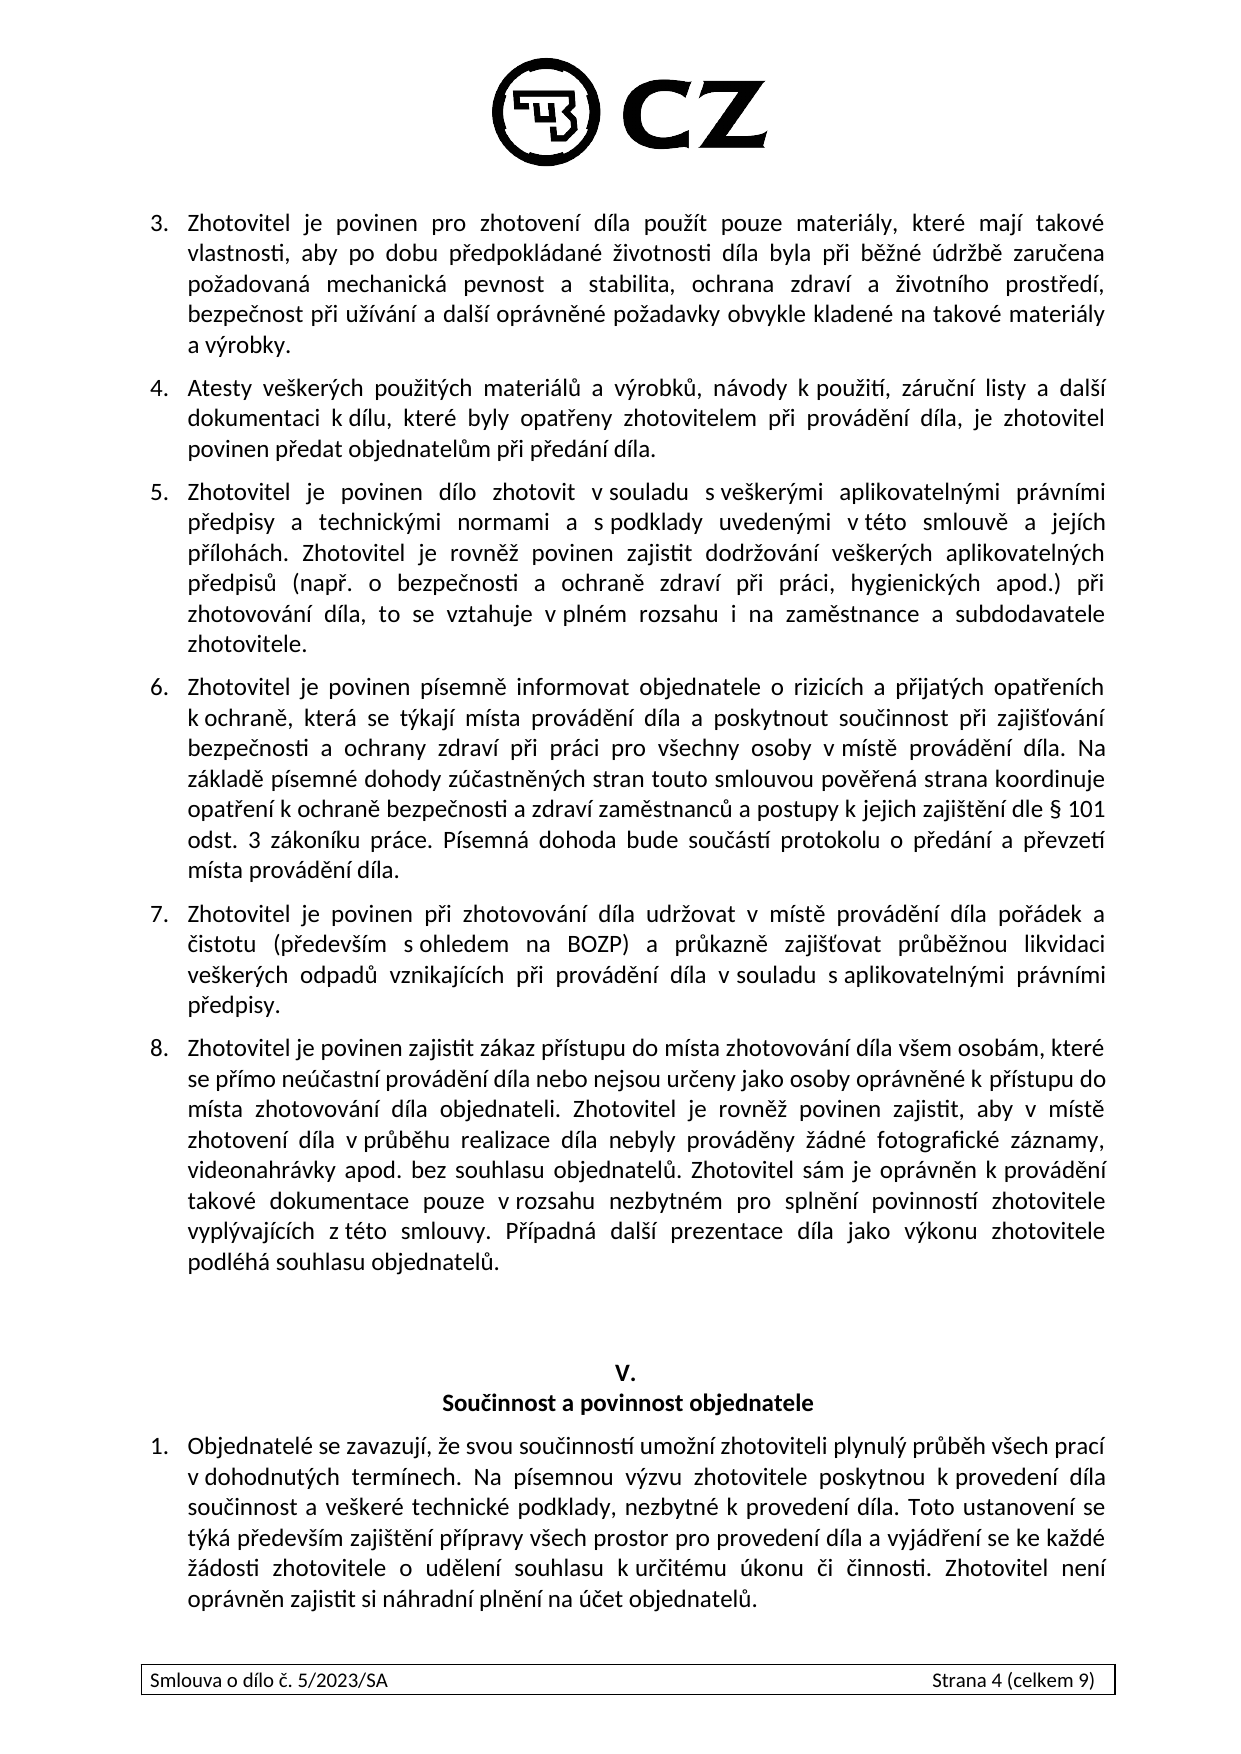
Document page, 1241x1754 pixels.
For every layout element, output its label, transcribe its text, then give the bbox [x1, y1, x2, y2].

list Objednatelé se zavazují, že svou součinností umožní zhotoviteli plynulý průběh všech prací v dohodnutých termínech. Na písemnou výzvu zhotovitele poskytnou k provedení díla součinnost a veškeré technické podklady, nezbytné k provedení díla. Toto ustanovení se týká především zajištění přípravy všech prostor pro provedení díla a vyjádření se ke každé žádosti zhotovitele o udělení souhlasu k určitému úkonu či činnosti. Zhotovitel není oprávněn zajistit si náhradní plnění na účet objednatelů. [150, 1431, 1106, 1614]
list Zhotovitel je povinen zajistit zákaz přístupu do místa zhotovování díla všem osobám, které se přímo neúčastní provádění díla nebo nejsou určeny jako osoby oprávněné k přístupu do místa zhotovování díla objednateli. Zhotovitel je rovněž povinen zajistit, aby v místě zhotovení díla v průběhu realizace díla nebyly prováděny žádné fotografické záznamy, videonahrávky apod. bez souhlasu objednatelů. Zhotovitel sám je oprávněn k provádění takové dokumentace pouze v rozsahu nezbytném pro splnění povinností zhotovitele vyplývajících z této smlouvy. Případná další prezentace díla jako výkonu zhotovitele podléhá souhlasu objednatelů. [150, 1032, 1106, 1276]
list Zhotovitel je povinen pro zhotovení díla použít pouze materiály, které mají takové vlastnosti, aby po dobu předpokládané životnosti díla byla při běžné údržbě zaručena požadovaná mechanická pevnost a stabilita, ochrana zdraví a životního prostředí, bezpečnost při užívání a další oprávněné požadavky obvykle kladené na takové materiály a výrobky. [150, 207, 1106, 359]
list Zhotovitel je povinen při zhotovování díla udržovat v místě provádění díla pořádek a čistotu (především s ohledem na BOZP) a průkazně zajišťovat průběžnou likvidaci veškerých odpadů vznikajících při provádění díla v souladu s aplikovatelnými právními předpisy. [150, 898, 1106, 1020]
text Součinnost a povinnost objednatele [150, 1387, 1106, 1418]
picture [486, 56, 770, 169]
list Zhotovitel je povinen dílo zhotovit v souladu s veškerými aplikovatelnými právními předpisy a technickými normami a s podklady uvedenými v této smlouvě a jejích přílohách. Zhotovitel je rovněž povinen zajistit dodržování veškerých aplikovatelných předpisů (např. o bezpečnosti a ochraně zdraví při práci, hygienických apod.) při zhotovování díla, to se vztahuje v plném rozsahu i na zaměstnance a subdodavatele zhotovitele. [150, 476, 1106, 659]
list Atesty veškerých použitých materiálů a výrobků, návody k použití, záruční listy a další dokumentaci k dílu, které byly opatřeny zhotovitelem při provádění díla, je zhotovitel povinen předat objednatelům při předání díla. [150, 372, 1106, 463]
list Zhotovitel je povinen písemně informovat objednatele o rizicích a přijatých opatřeních k ochraně, která se týkají místa provádění díla a poskytnout součinnost při zajišťování bezpečnosti a ochrany zdraví při práci pro všechny osoby v místě provádění díla. Na základě písemné dohody zúčastněných stran touto smlouvou pověřená strana koordinuje opatření k ochraně bezpečnosti a zdraví zaměstnanců a postupy k jejich zajištění dle § 101 odst. 3 zákoníku práce. Písemná dohoda bude součástí protokolu o předání a převzetí místa provádění díla. [150, 672, 1106, 885]
